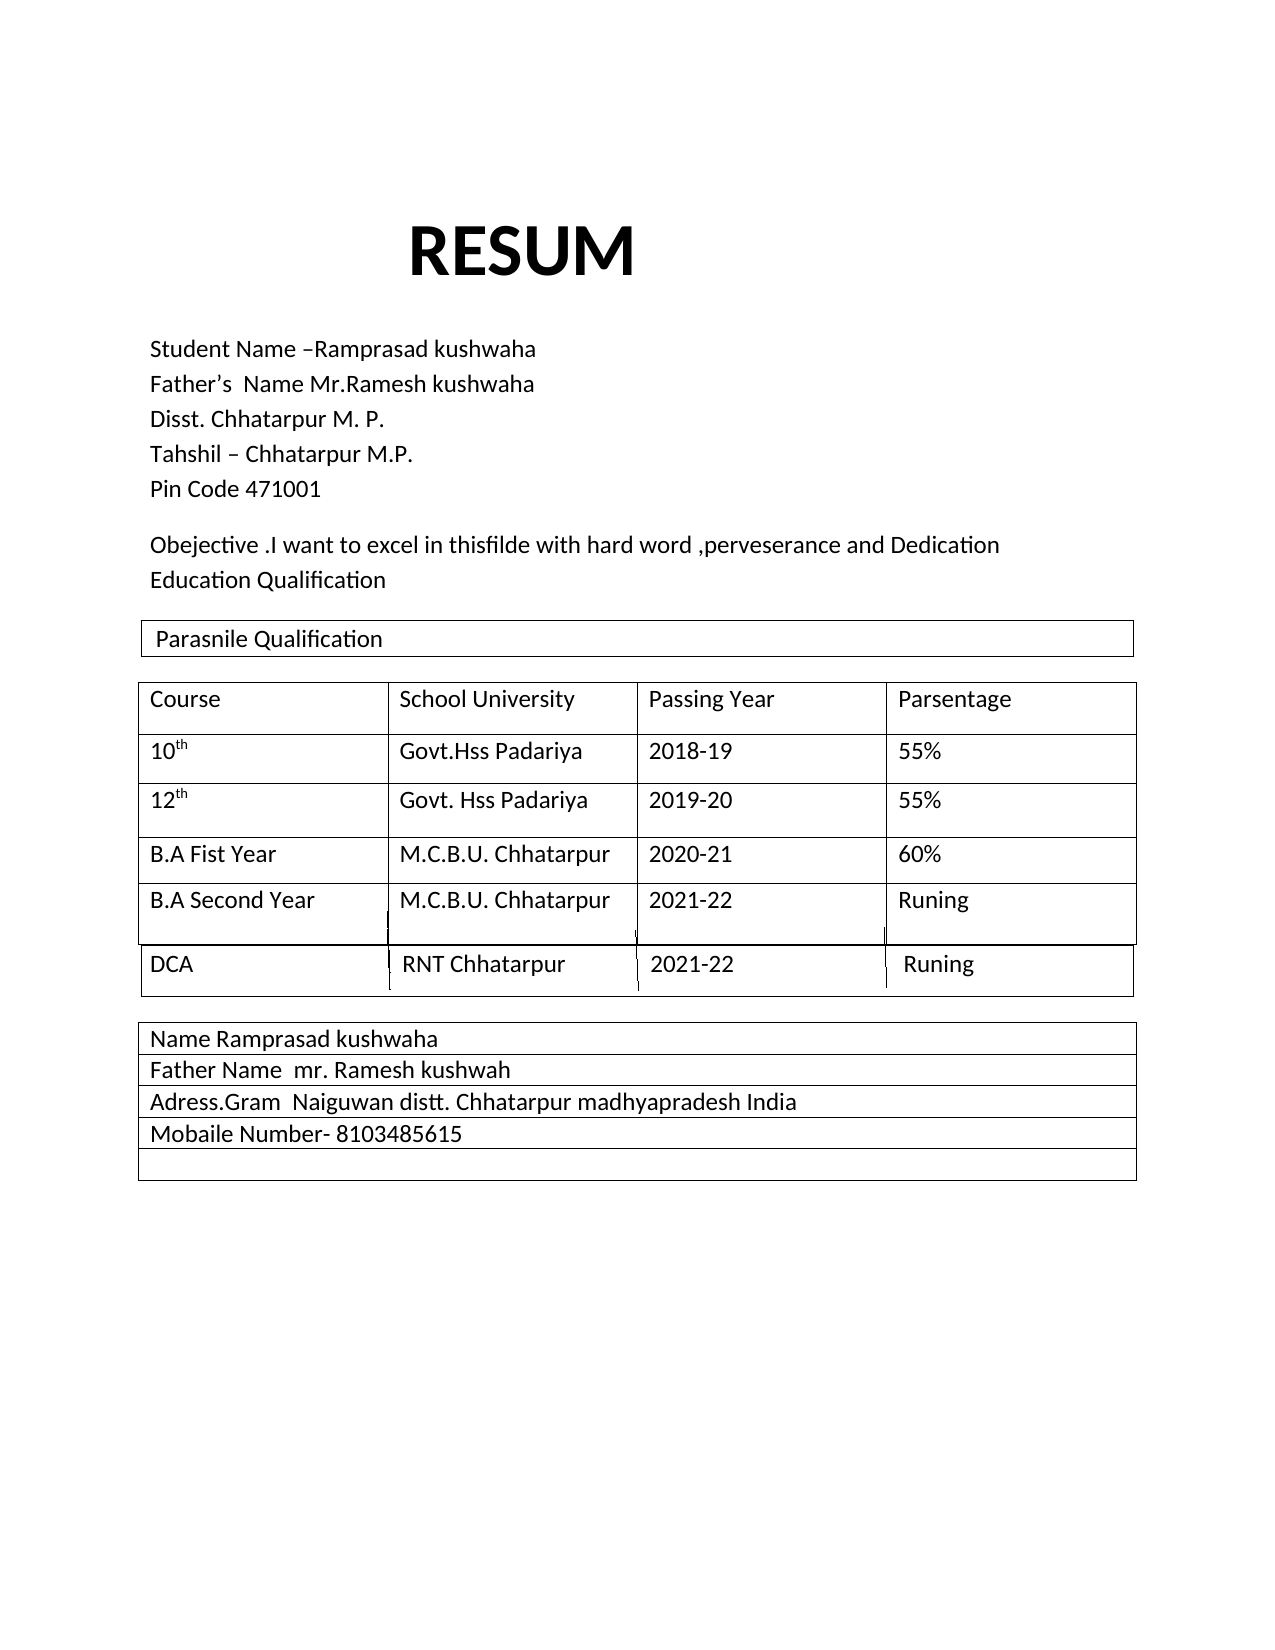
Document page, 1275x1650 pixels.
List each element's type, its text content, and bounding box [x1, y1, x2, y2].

table_cell 2019-20 [638, 784, 886, 837]
table_cell 2020-21 [638, 838, 886, 883]
table_cell B.A Second Year [139, 884, 388, 944]
text Father’s Name Mr.Ramesh kushwaha [150, 368, 1125, 399]
text Education Qualification [150, 564, 1125, 594]
table_header Course [139, 683, 388, 734]
table_cell 12th [139, 784, 388, 837]
table_cell M.C.B.U. Chhatarpur [389, 884, 637, 944]
table_cell Adress.Gram Naiguwan distt. Chhatarpur madhyapradesh India [139, 1086, 1136, 1117]
table_cell Runing [887, 884, 1136, 944]
table_cell 2021-22 [638, 884, 886, 944]
text Student Name –Ramprasad kushwaha [150, 333, 1125, 364]
text Disst. Chhatarpur M. P. [150, 403, 1125, 434]
table_cell [139, 1149, 1136, 1180]
table_cell Govt. Hss Padariya [389, 784, 637, 837]
text Tahshil – Chhatarpur M.P. [150, 438, 1125, 469]
table_cell Father Name mr. Ramesh kushwah [139, 1055, 1136, 1085]
table_cell 2018-19 [638, 735, 886, 783]
table_header Parsentage [887, 683, 1136, 734]
table_cell Govt.Hss Padariya [389, 735, 637, 783]
text Obejective .I want to excel in thisfilde with hard word ,perveserance and Dedication [150, 529, 1125, 559]
table_cell Mobaile Number- 8103485615 [139, 1118, 1136, 1148]
text Parasnile Qualification [142, 621, 1133, 656]
table_cell 10th [139, 735, 388, 783]
table_cell B.A Fist Year [139, 838, 388, 883]
text RESUM [150, 203, 1125, 294]
table_header Name Ramprasad kushwaha [139, 1023, 1136, 1053]
text DCA RNT Chhatarpur 2021-22 Runing [142, 946, 1133, 996]
table_cell 60% [887, 838, 1136, 883]
table_cell 55% [887, 735, 1136, 783]
table_cell M.C.B.U. Chhatarpur [389, 838, 637, 883]
table_cell 55% [887, 784, 1136, 837]
text Pin Code 471001 [150, 473, 1125, 504]
table_header School University [389, 683, 637, 734]
table_header Passing Year [638, 683, 886, 734]
